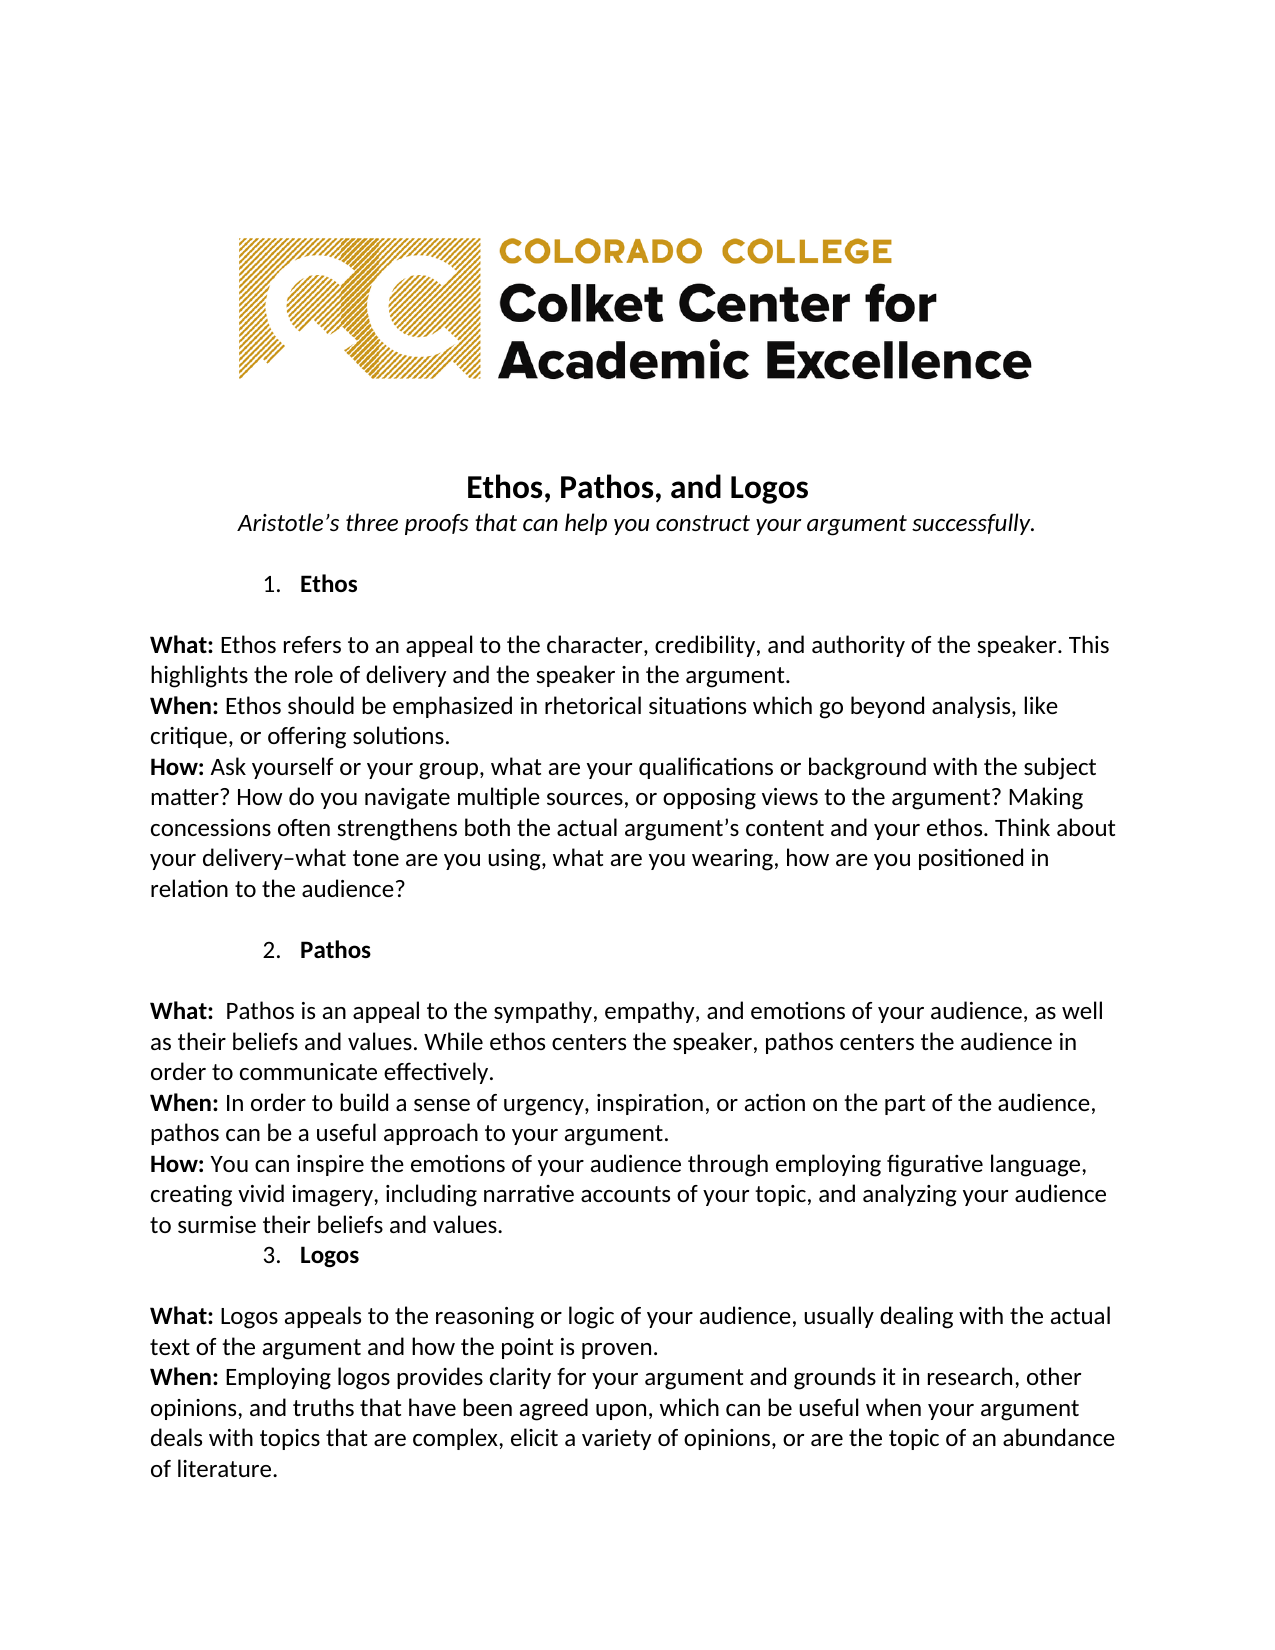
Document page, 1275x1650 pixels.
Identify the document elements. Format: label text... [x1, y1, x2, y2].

list Pathos [262, 934, 1125, 965]
text When: Ethos should be emphasized in rhetorical situations which go beyond analysis, like critique, or offering solutions. [150, 690, 1125, 751]
text When: In order to build a sense of urgency, inspiration, or action on the part of the audience, pathos can be a useful approach to your argument. [150, 1087, 1125, 1148]
text How: Ask yourself or your group, what are your qualifications or background with the subject matter? How do you navigate multiple sources, or opposing views to the argument? Making concessions often strengthens both the actual argument’s content and your ethos. Think about your delivery–what tone are you using, what are you wearing, how are you positioned in relation to the audience? [150, 751, 1125, 904]
text How: You can inspire the emotions of your audience through employing figurative language, creating vivid imagery, including narrative accounts of your topic, and analyzing your audience to surmise their beliefs and values. [150, 1148, 1125, 1239]
text What: Ethos refers to an appeal to the character, credibility, and authority of the speaker. This highlights the role of delivery and the speaker in the argument. [150, 629, 1125, 690]
text Aristotle’s three proofs that can help you construct your argument successfully. [150, 507, 1125, 537]
list Logos [262, 1239, 1125, 1270]
picture [150, 150, 1125, 461]
text When: Employing logos provides clarity for your argument and grounds it in research, other opinions, and truths that have been agreed upon, which can be useful when your argument deals with topics that are complex, elicit a variety of opinions, or are the topic of an abundance of literature. [150, 1361, 1125, 1483]
list Ethos [262, 568, 1125, 598]
text Ethos, Pathos, and Logos [150, 466, 1125, 507]
text What: Pathos is an appeal to the sympathy, empathy, and emotions of your audience, as well as their beliefs and values. While ethos centers the speaker, pathos centers the audience in order to communicate effectively. [150, 995, 1125, 1087]
text What: Logos appeals to the reasoning or logic of your audience, usually dealing with the actual text of the argument and how the point is proven. [150, 1300, 1125, 1361]
